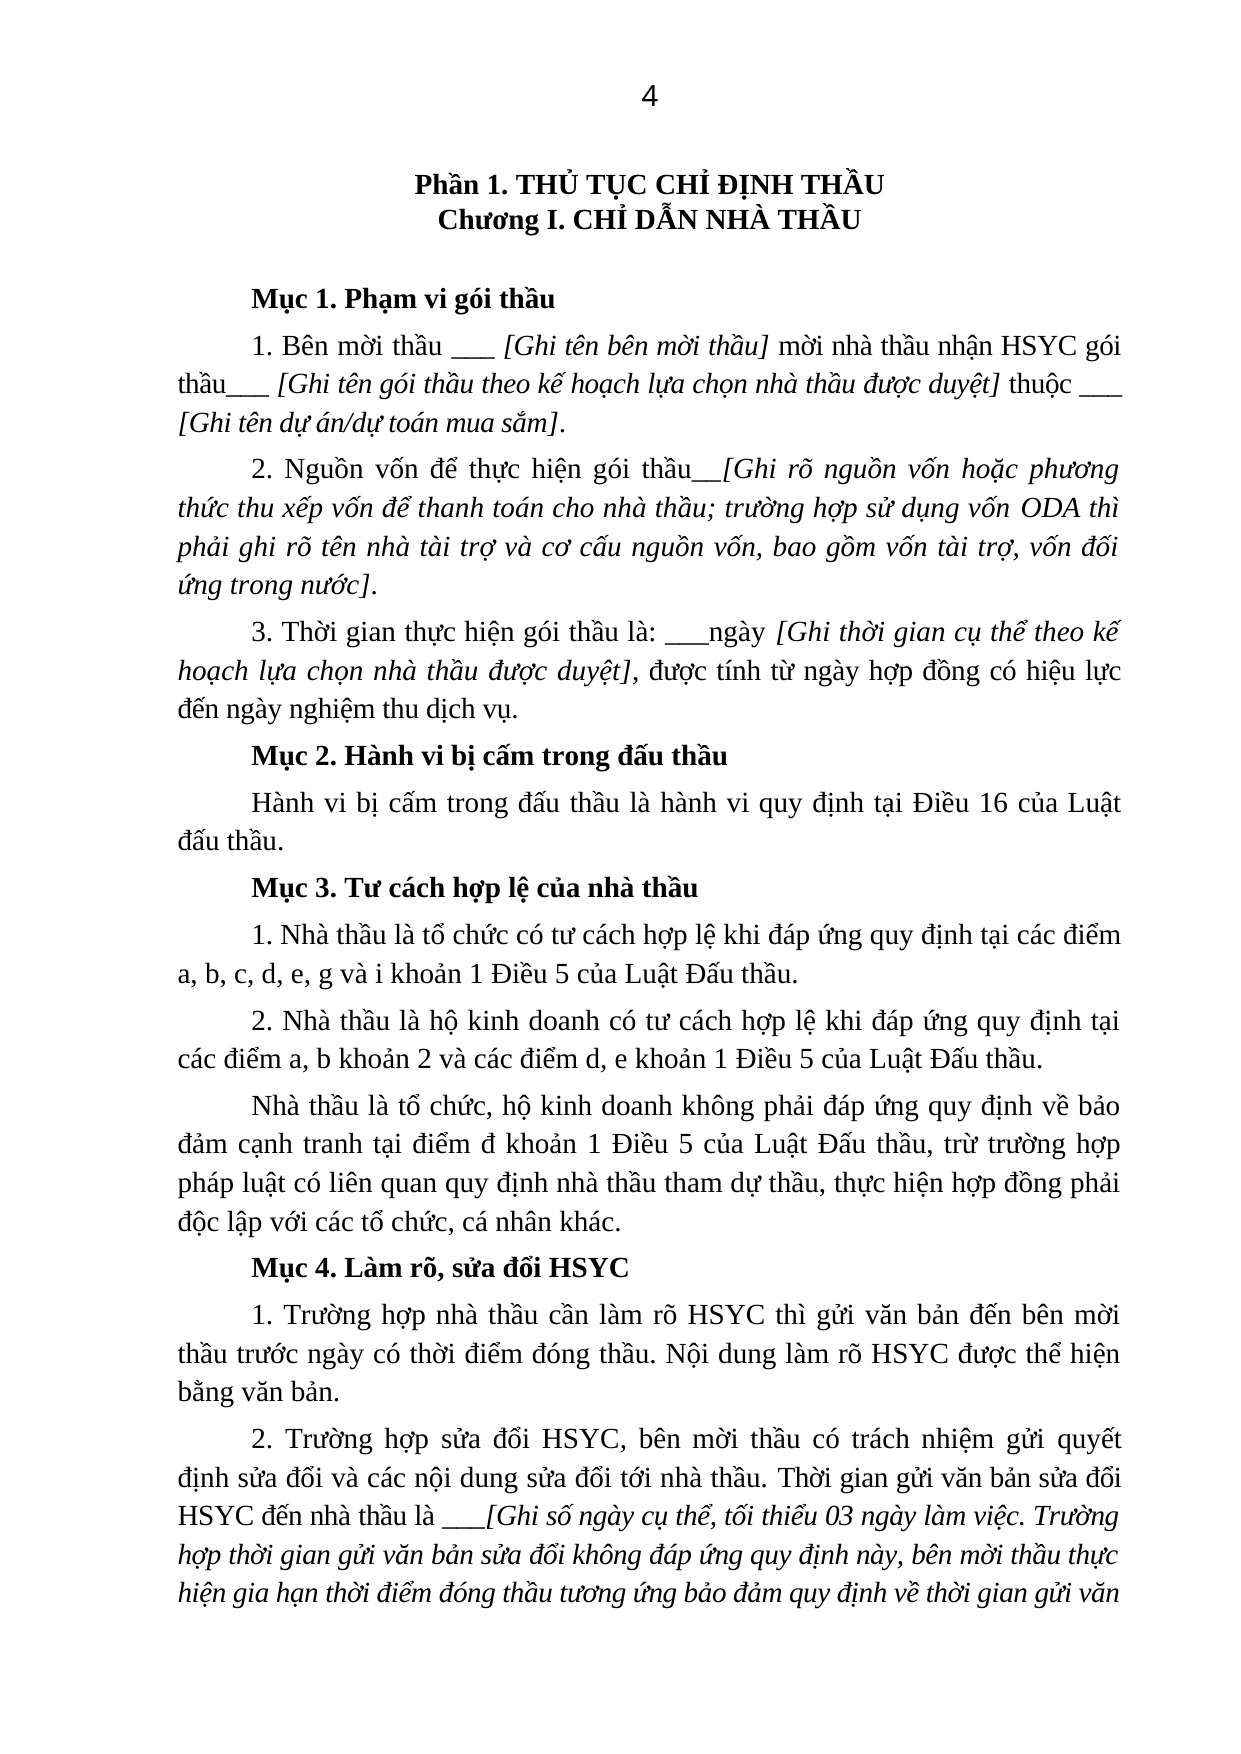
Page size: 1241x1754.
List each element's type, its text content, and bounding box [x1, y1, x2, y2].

text 1. Trường hợp nhà thầu cần làm rõ HSYC thì gửi văn bản đến bên mời thầu trước ngày có thời điểm đóng thầu. Nội dung làm rõ HSYC được thể hiện bằng văn bản. [177, 1297, 1122, 1408]
text 1. Nhà thầu là tổ chức có tư cách hợp lệ khi đáp ứng quy định tại các điểm a, b, c, d, e, g và i khoản 1 Điều 5 của Luật Đấu thầu. [177, 917, 1122, 989]
text Hành vi bị cấm trong đấu thầu là hành vi quy định tại Điều 16 của Luật đấu thầu. [177, 785, 1122, 857]
text 2. Nguồn vốn để thực hiện gói thầu__[Ghi rõ nguồn vốn hoặc phương thức thu xếp vốn để thanh toán cho nhà thầu; trường hợp sử dụng vốn ODA thì phải ghi rõ tên nhà tài trợ và cơ cấu nguồn vốn, bao gồm vốn tài trợ, vốn đối ứng trong nước]. [177, 452, 1122, 601]
text Mục 1. Phạm vi gói thầu [177, 281, 1122, 314]
text Chương I. CHỈ DẪN NHÀ THẦU [177, 202, 1122, 236]
text 3. Thời gian thực hiện gói thầu là: ___ngày [Ghi thời gian cụ thể theo kế hoạch lựa chọn nhà thầu được duyệt], được tính từ ngày hợp đồng có hiệu lực đến ngày nghiệm thu dịch vụ. [177, 614, 1122, 725]
text 2. Nhà thầu là hộ kinh doanh có tư cách hợp lệ khi đáp ứng quy định tại các điểm a, b khoản 2 và các điểm d, e khoản 1 Điều 5 của Luật Đấu thầu. [177, 1003, 1122, 1075]
text Phần 1. THỦ TỤC CHỈ ĐỊNH THẦU [177, 167, 1122, 200]
text Mục 3. Tư cách hợp lệ của nhà thầu [177, 870, 1122, 904]
text 1. Bên mời thầu ___ [Ghi tên bên mời thầu] mời nhà thầu nhận HSYC gói thầu___ [Ghi tên gói thầu theo kế hoạch lựa chọn nhà thầu được duyệt] thuộc ___ [Ghi tên dự án/dự toán mua sắm]. [177, 328, 1122, 438]
text Mục 2. Hành vi bị cấm trong đấu thầu [177, 738, 1122, 772]
text Mục 4. Làm rõ, sửa đổi HSYC [177, 1251, 1122, 1284]
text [177, 1421, 1122, 1609]
text Nhà thầu là tổ chức, hộ kinh doanh không phải đáp ứng quy định về bảo đảm cạnh tranh tại điểm đ khoản 1 Điều 5 của Luật Đấu thầu, trừ trường hợp pháp luật có liên quan quy định nhà thầu tham dự thầu, thực hiện hợp đồng phải độc lập với các tổ chức, cá nhân khác. [177, 1088, 1122, 1237]
